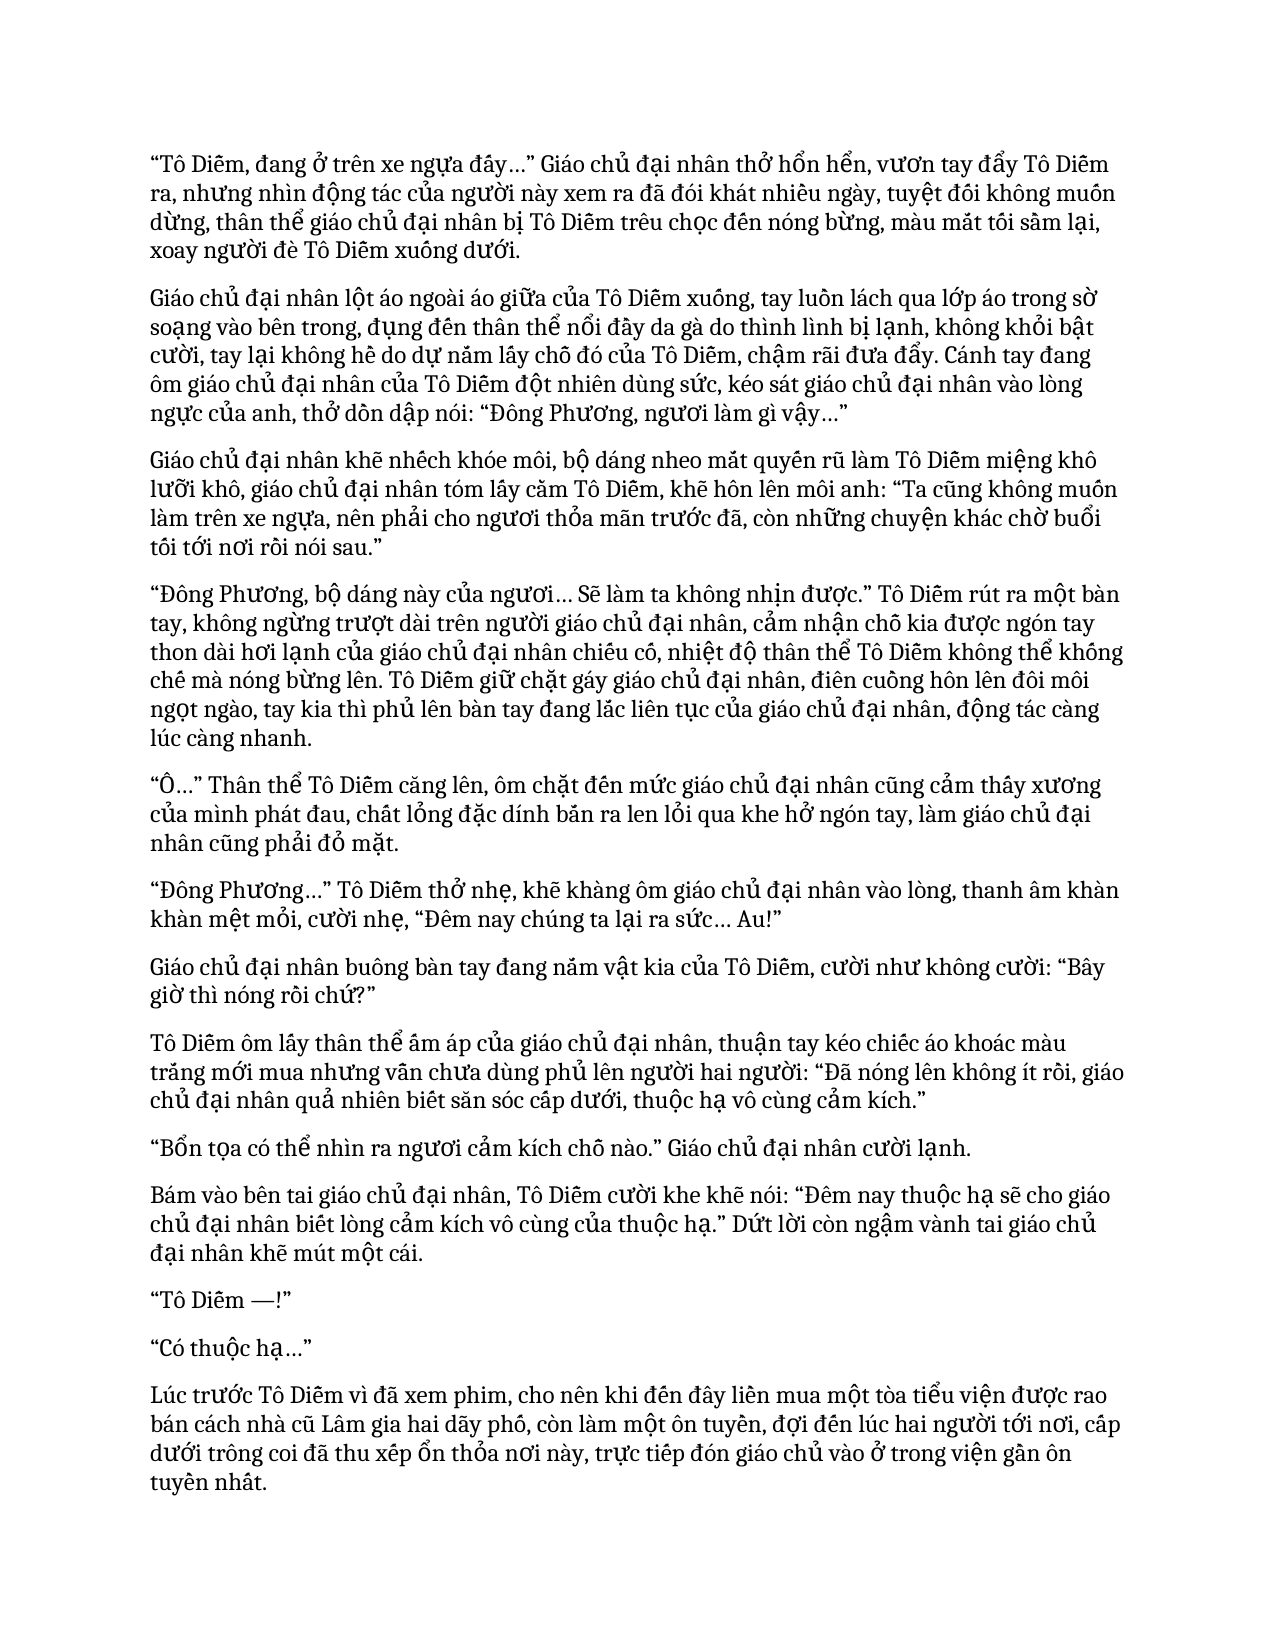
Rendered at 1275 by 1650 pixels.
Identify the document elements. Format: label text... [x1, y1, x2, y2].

text Lúc trước Tô Diễm vì đã xem phim, cho nên khi đến đây liền mua một tòa tiểu viện được rao bán cách nhà cũ Lâm gia hai dãy phố, còn làm một ôn tuyền, đợi đến lúc hai người tới nơi, cấp dưới trông coi đã thu xếp ổn thỏa nơi này, trực tiếp đón giáo chủ vào ở trong viện gần ôn tuyền nhất. [150, 1381, 1125, 1496]
text “Có thuộc hạ…” [150, 1334, 1125, 1362]
text Tô Diễm ôm lấy thân thể ấm áp của giáo chủ đại nhân, thuận tay kéo chiếc áo khoác màu trắng mới mua nhưng vẫn chưa dùng phủ lên người hai người: “Đã nóng lên không ít rồi, giáo chủ đại nhân quả nhiên biết săn sóc cấp dưới, thuộc hạ vô cùng cảm kích.” [150, 1029, 1125, 1115]
text Giáo chủ đại nhân buông bàn tay đang nắm vật kia của Tô Diễm, cười như không cười: “Bây giờ thì nóng rồi chứ?” [150, 952, 1125, 1010]
text “Tô Diễm, đang ở trên xe ngựa đấy…” Giáo chủ đại nhân thở hổn hển, vươn tay đẩy Tô Diễm ra, nhưng nhìn động tác của người này xem ra đã đói khát nhiều ngày, tuyệt đối không muốn dừng, thân thể giáo chủ đại nhân bị Tô Diễm trêu chọc đến nóng bừng, màu mắt tối sầm lại, xoay người đè Tô Diễm xuống dưới. [150, 150, 1125, 265]
text Giáo chủ đại nhân khẽ nhếch khóe môi, bộ dáng nheo mắt quyến rũ làm Tô Diễm miệng khô lưỡi khô, giáo chủ đại nhân tóm lấy cằm Tô Diễm, khẽ hôn lên môi anh: “Ta cũng không muốn làm trên xe ngựa, nên phải cho ngươi thỏa mãn trước đã, còn những chuyện khác chờ buổi tối tới nơi rồi nói sau.” [150, 446, 1125, 561]
text Bám vào bên tai giáo chủ đại nhân, Tô Diễm cười khe khẽ nói: “Đêm nay thuộc hạ sẽ cho giáo chủ đại nhân biết lòng cảm kích vô cùng của thuộc hạ.” Dứt lời còn ngậm vành tai giáo chủ đại nhân khẽ mút một cái. [150, 1181, 1125, 1267]
text “Đông Phương…” Tô Diễm thở nhẹ, khẽ khàng ôm giáo chủ đại nhân vào lòng, thanh âm khàn khàn mệt mỏi, cười nhẹ, “Đêm nay chúng ta lại ra sức… Au!” [150, 876, 1125, 934]
text “Tô Diễm —!” [150, 1286, 1125, 1315]
text “Ô…” Thân thể Tô Diễm căng lên, ôm chặt đến mức giáo chủ đại nhân cũng cảm thấy xương của mình phát đau, chất lỏng đặc dính bắn ra len lỏi qua khe hở ngón tay, làm giáo chủ đại nhân cũng phải đỏ mặt. [150, 771, 1125, 857]
text “Bổn tọa có thể nhìn ra ngươi cảm kích chỗ nào.” Giáo chủ đại nhân cười lạnh. [150, 1134, 1125, 1162]
text Giáo chủ đại nhân lột áo ngoài áo giữa của Tô Diễm xuống, tay luồn lách qua lớp áo trong sờ soạng vào bên trong, đụng đến thân thể nổi đầy da gà do thình lình bị lạnh, không khỏi bật cười, tay lại không hề do dự nắm lấy chỗ đó của Tô Diễm, chậm rãi đưa đẩy. Cánh tay đang ôm giáo chủ đại nhân của Tô Diễm đột nhiên dùng sức, kéo sát giáo chủ đại nhân vào lòng ngực của anh, thở dồn dập nói: “Đông Phương, ngươi làm gì vậy…” [150, 284, 1125, 427]
text “Đông Phương, bộ dáng này của ngươi… Sẽ làm ta không nhịn được.” Tô Diễm rút ra một bàn tay, không ngừng trượt dài trên người giáo chủ đại nhân, cảm nhận chỗ kia được ngón tay thon dài hơi lạnh của giáo chủ đại nhân chiếu cố, nhiệt độ thân thể Tô Diễm không thể khống chế mà nóng bừng lên. Tô Diễm giữ chặt gáy giáo chủ đại nhân, điên cuồng hôn lên đôi môi ngọt ngào, tay kia thì phủ lên bàn tay đang lắc liên tục của giáo chủ đại nhân, động tác càng lúc càng nhanh. [150, 580, 1125, 752]
